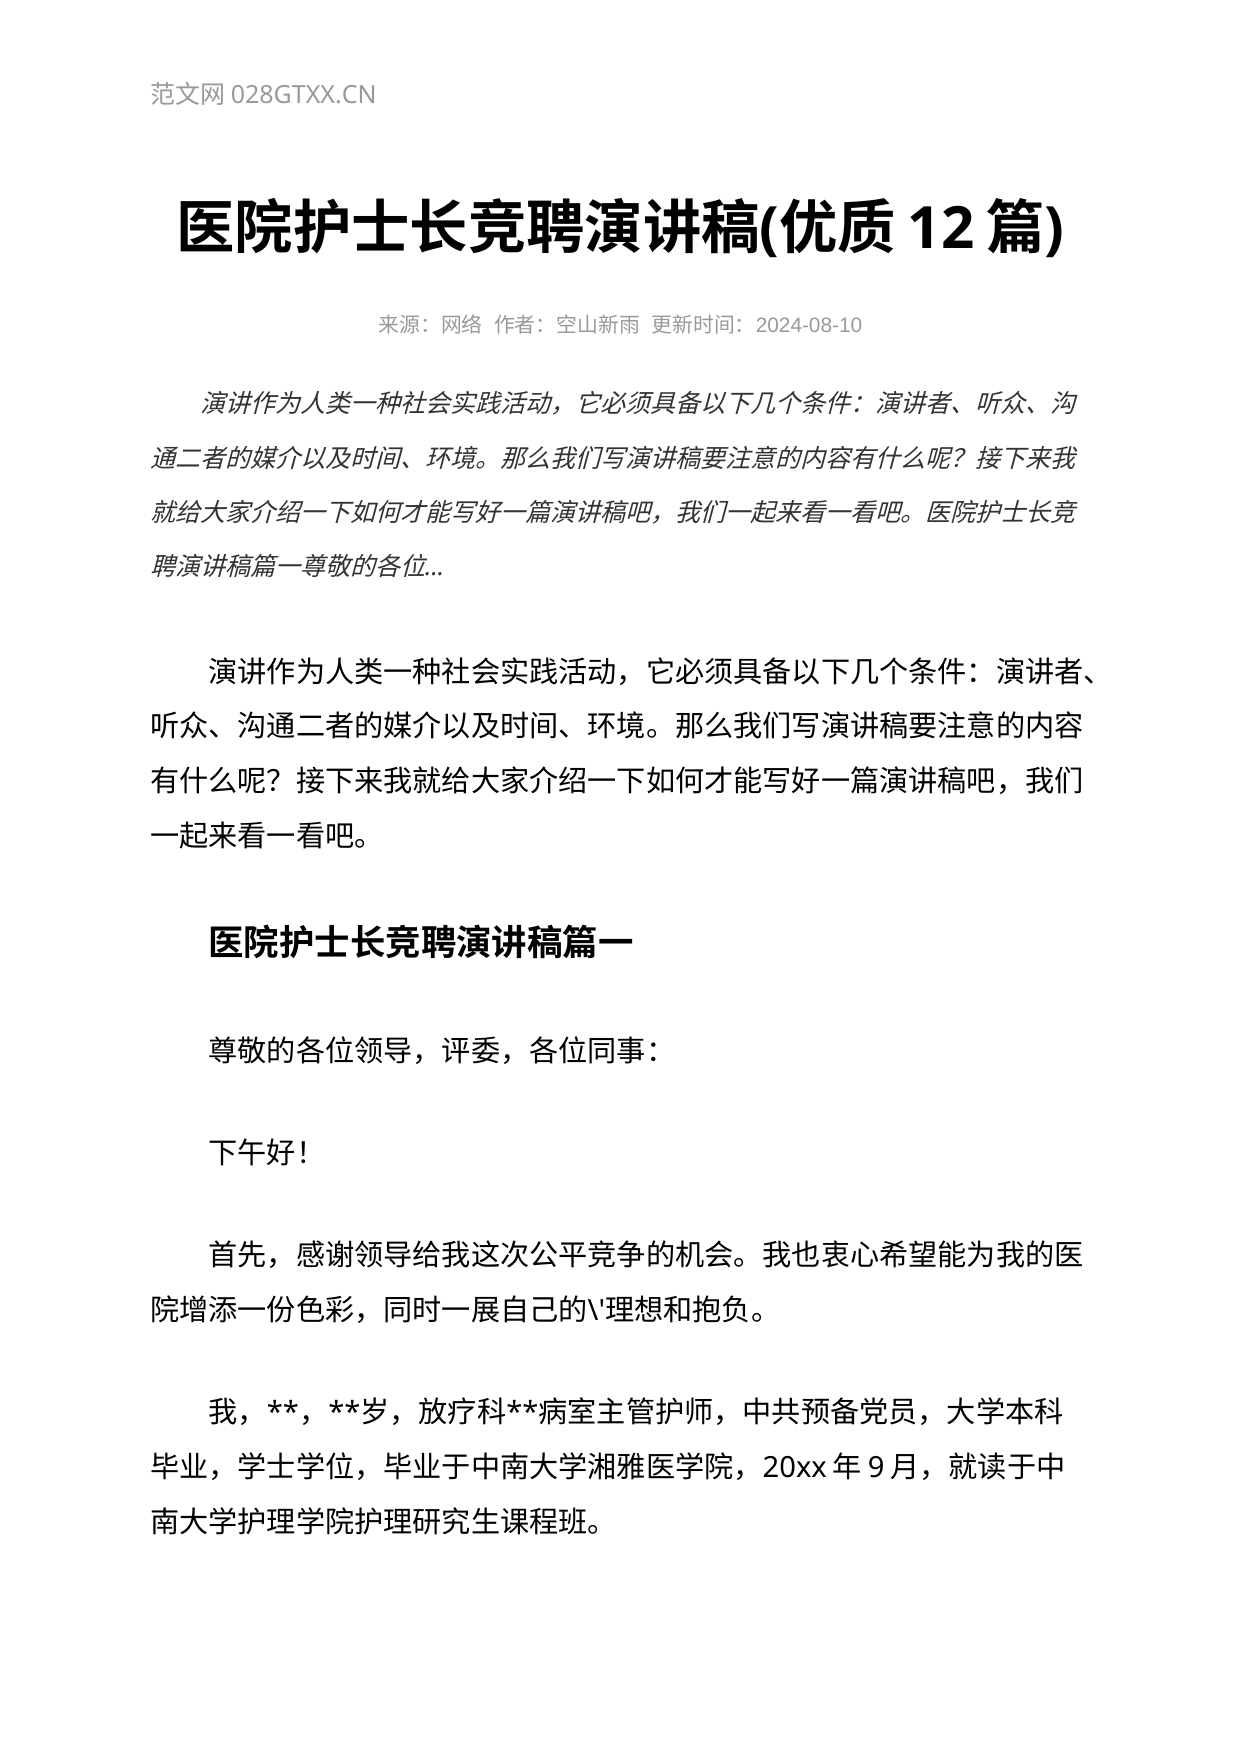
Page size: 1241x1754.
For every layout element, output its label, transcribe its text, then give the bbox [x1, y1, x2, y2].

text 来源：网络 作者：空山新雨 更新时间：2024-08-10 [150, 313, 1090, 337]
text 首先，感谢领导给我这次公平竞争的机会。我也衷心希望能为我的医院增添一份色彩，同时一展自己的\'理想和抱负。 [150, 1232, 1090, 1329]
text 演讲作为人类一种社会实践活动，它必须具备以下几个条件：演讲者、听众、沟通二者的媒介以及时间、环境。那么我们写演讲稿要注意的内容有什么呢？接下来我就给大家介绍一下如何才能写好一篇演讲稿吧，我们一起来看一看吧。 [150, 648, 1090, 855]
text 我，**，**岁，放疗科**病室主管护师，中共预备党员，大学本科毕业，学士学位，毕业于中南大学湘雅医学院，20xx年9月，就读于中南大学护理学院护理研究生课程班。 [150, 1388, 1090, 1541]
text 医院护士长竞聘演讲稿篇一 [150, 914, 1090, 966]
text 尊敬的各位领导，评委，各位同事： [150, 1028, 1090, 1070]
text 演讲作为人类一种社会实践活动，它必须具备以下几个条件：演讲者、听众、沟通二者的媒介以及时间、环境。那么我们写演讲稿要注意的内容有什么呢？接下来我就给大家介绍一下如何才能写好一篇演讲稿吧，我们一起来看一看吧。医院护士长竞聘演讲稿篇一尊敬的各位... [150, 384, 1090, 583]
subtitle 医院护士长竞聘演讲稿(优质12篇) [150, 181, 1090, 266]
text 下午好！ [150, 1130, 1090, 1172]
